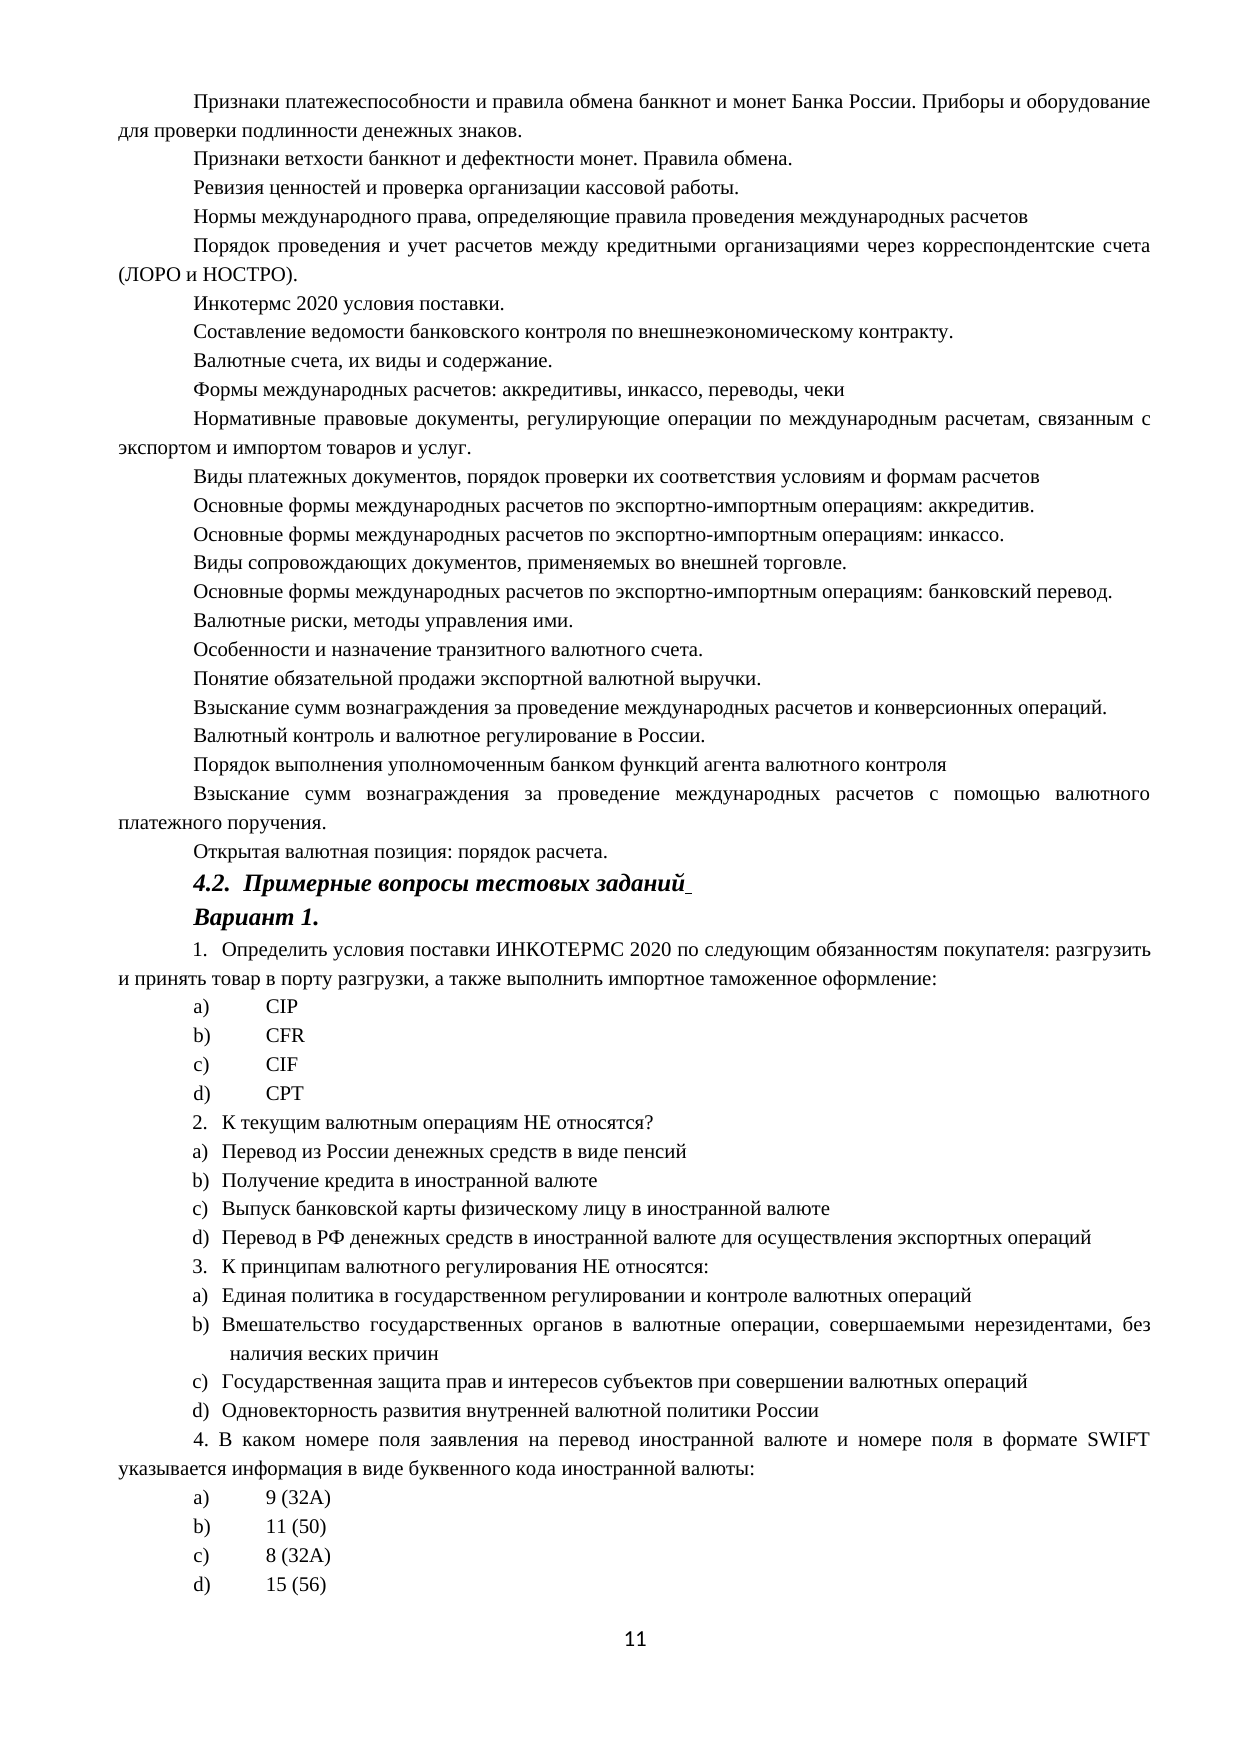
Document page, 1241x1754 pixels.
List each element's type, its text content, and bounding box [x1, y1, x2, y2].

text Валютные риски, методы управления ими. [118, 608, 1152, 632]
text c) CIF [118, 1052, 1152, 1076]
text b) 11 (50) [118, 1514, 1152, 1538]
text Порядок выполнения уполномоченным банком функций агента валютного контроля [118, 752, 1152, 776]
text Вариант 1. [118, 902, 1152, 931]
text 4.2. Примерные вопросы тестовых заданий [118, 868, 1152, 896]
text Составление ведомости банковского контроля по внешнеэкономическому контракту. [118, 319, 1152, 343]
list Определить условия поставки ИНКОТЕРМС 2020 по следующим обязанностям покупателя: разгрузить и принять товар в порту разгрузки, а также выполнить импортное таможенное оформление: [118, 937, 1152, 989]
text Валютный контроль и валютное регулирование в России. [118, 723, 1152, 747]
list Перевод в РФ денежных средств в иностранной валюте для осуществления экспортных операций [192, 1225, 1152, 1249]
text Нормы международного права, определяющие правила проведения международных расчетов [118, 204, 1152, 228]
text Взыскание сумм вознаграждения за проведение международных расчетов с помощью валютного платежного поручения. [118, 781, 1152, 834]
list К текущим валютным операциям НЕ относятся? [118, 1110, 1152, 1134]
list К принципам валютного регулирования НЕ относятся: [118, 1254, 1152, 1278]
text Виды платежных документов, порядок проверки их соответствия условиям и формам расчетов [118, 464, 1152, 488]
text Взыскание сумм вознаграждения за проведение международных расчетов и конверсионных операций. [118, 694, 1152, 719]
text Основные формы международных расчетов по экспортно-импортным операциям: инкассо. [118, 521, 1152, 546]
text Ревизия ценностей и проверка организации кассовой работы. [118, 175, 1152, 199]
list Перевод из России денежных средств в виде пенсий [192, 1139, 1152, 1163]
text a) 9 (32А) [118, 1485, 1152, 1509]
list Одновекторность развития внутренней валютной политики России [192, 1398, 1152, 1422]
text Основные формы международных расчетов по экспортно-импортным операциям: банковский перевод. [118, 579, 1152, 603]
list Выпуск банковской карты физическому лицу в иностранной валюте [192, 1196, 1152, 1220]
text Формы международных расчетов: аккредитивы, инкассо, переводы, чеки [118, 377, 1152, 401]
list Единая политика в государственном регулировании и контроле валютных операций [192, 1283, 1152, 1307]
text 4. В каком номере поля заявления на перевод иностранной валюте и номере поля в формате SWIFT указывается информация в виде буквенного кода иностранной валюты: [118, 1427, 1152, 1480]
text a) CIP [118, 994, 1152, 1018]
text d) 15 (56) [118, 1571, 1152, 1596]
text Порядок проведения и учет расчетов между кредитными организациями через корреспондентские счета (ЛОРО и НОСТРО). [118, 233, 1152, 286]
text Особенности и назначение транзитного валютного счета. [118, 637, 1152, 661]
text Нормативные правовые документы, регулирующие операции по международным расчетам, связанным с экспортом и импортом товаров и услуг. [118, 406, 1152, 459]
text Валютные счета, их виды и содержание. [118, 348, 1152, 372]
text c) 8 (32А) [118, 1543, 1152, 1567]
text Открытая валютная позиция: порядок расчета. [118, 839, 1152, 863]
text Признаки ветхости банкнот и дефектности монет. Правила обмена. [118, 146, 1152, 170]
list Получение кредита в иностранной валюте [192, 1167, 1152, 1192]
text d) CPT [118, 1081, 1152, 1105]
text Инкотермс 2020 условия поставки. [118, 291, 1152, 315]
text Признаки платежеспособности и правила обмена банкнот и монет Банка России. Приборы и оборудование для проверки подлинности денежных знаков. [118, 89, 1152, 142]
text b) CFR [118, 1023, 1152, 1047]
list Государственная защита прав и интересов субъектов при совершении валютных операций [192, 1369, 1152, 1393]
text Основные формы международных расчетов по экспортно-импортным операциям: аккредитив. [118, 493, 1152, 517]
text Виды сопровождающих документов, применяемых во внешней торговле. [118, 550, 1152, 574]
list Вмешательство государственных органов в валютные операции, совершаемыми нерезидентами, без наличия веских причин [192, 1312, 1152, 1365]
text Понятие обязательной продажи экспортной валютной выручки. [118, 666, 1152, 690]
